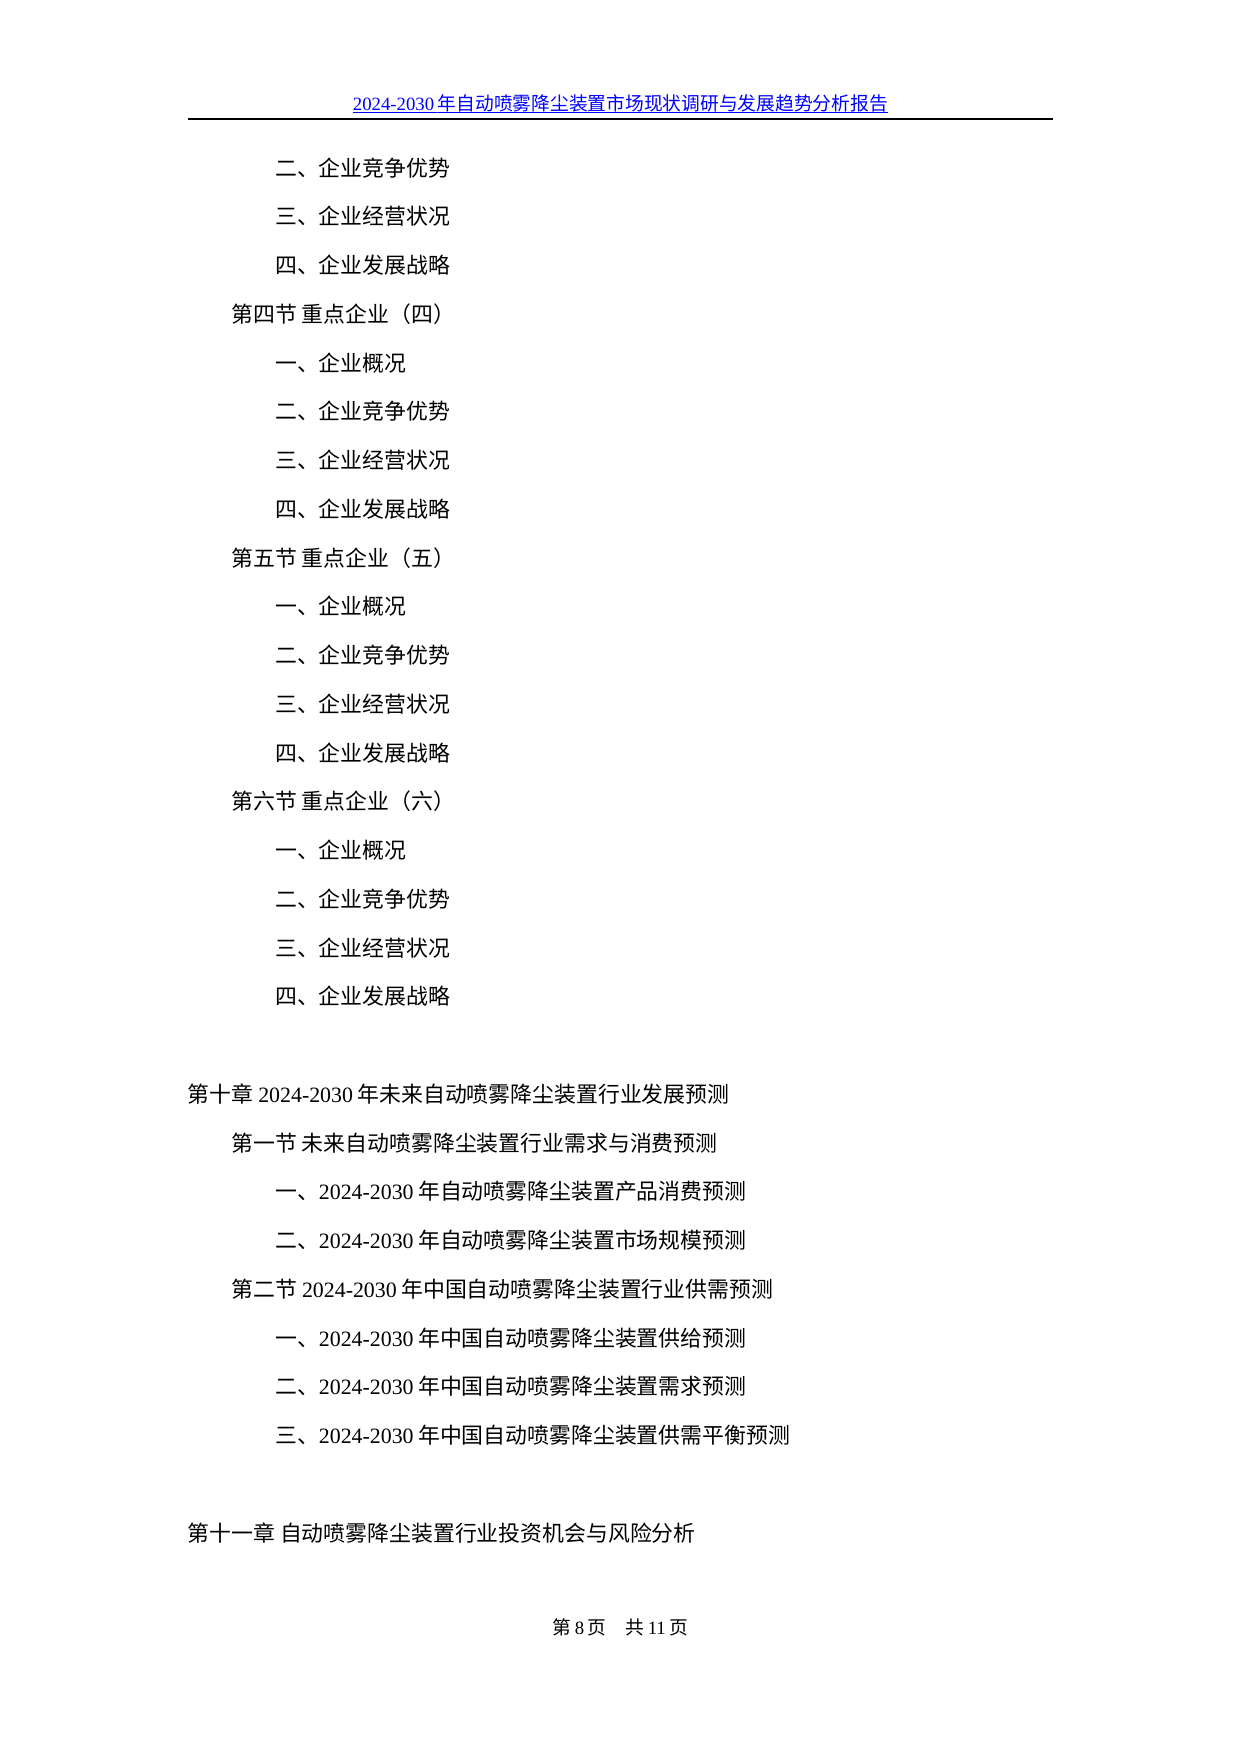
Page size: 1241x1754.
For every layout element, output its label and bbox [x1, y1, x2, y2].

text [187, 150, 1053, 1548]
